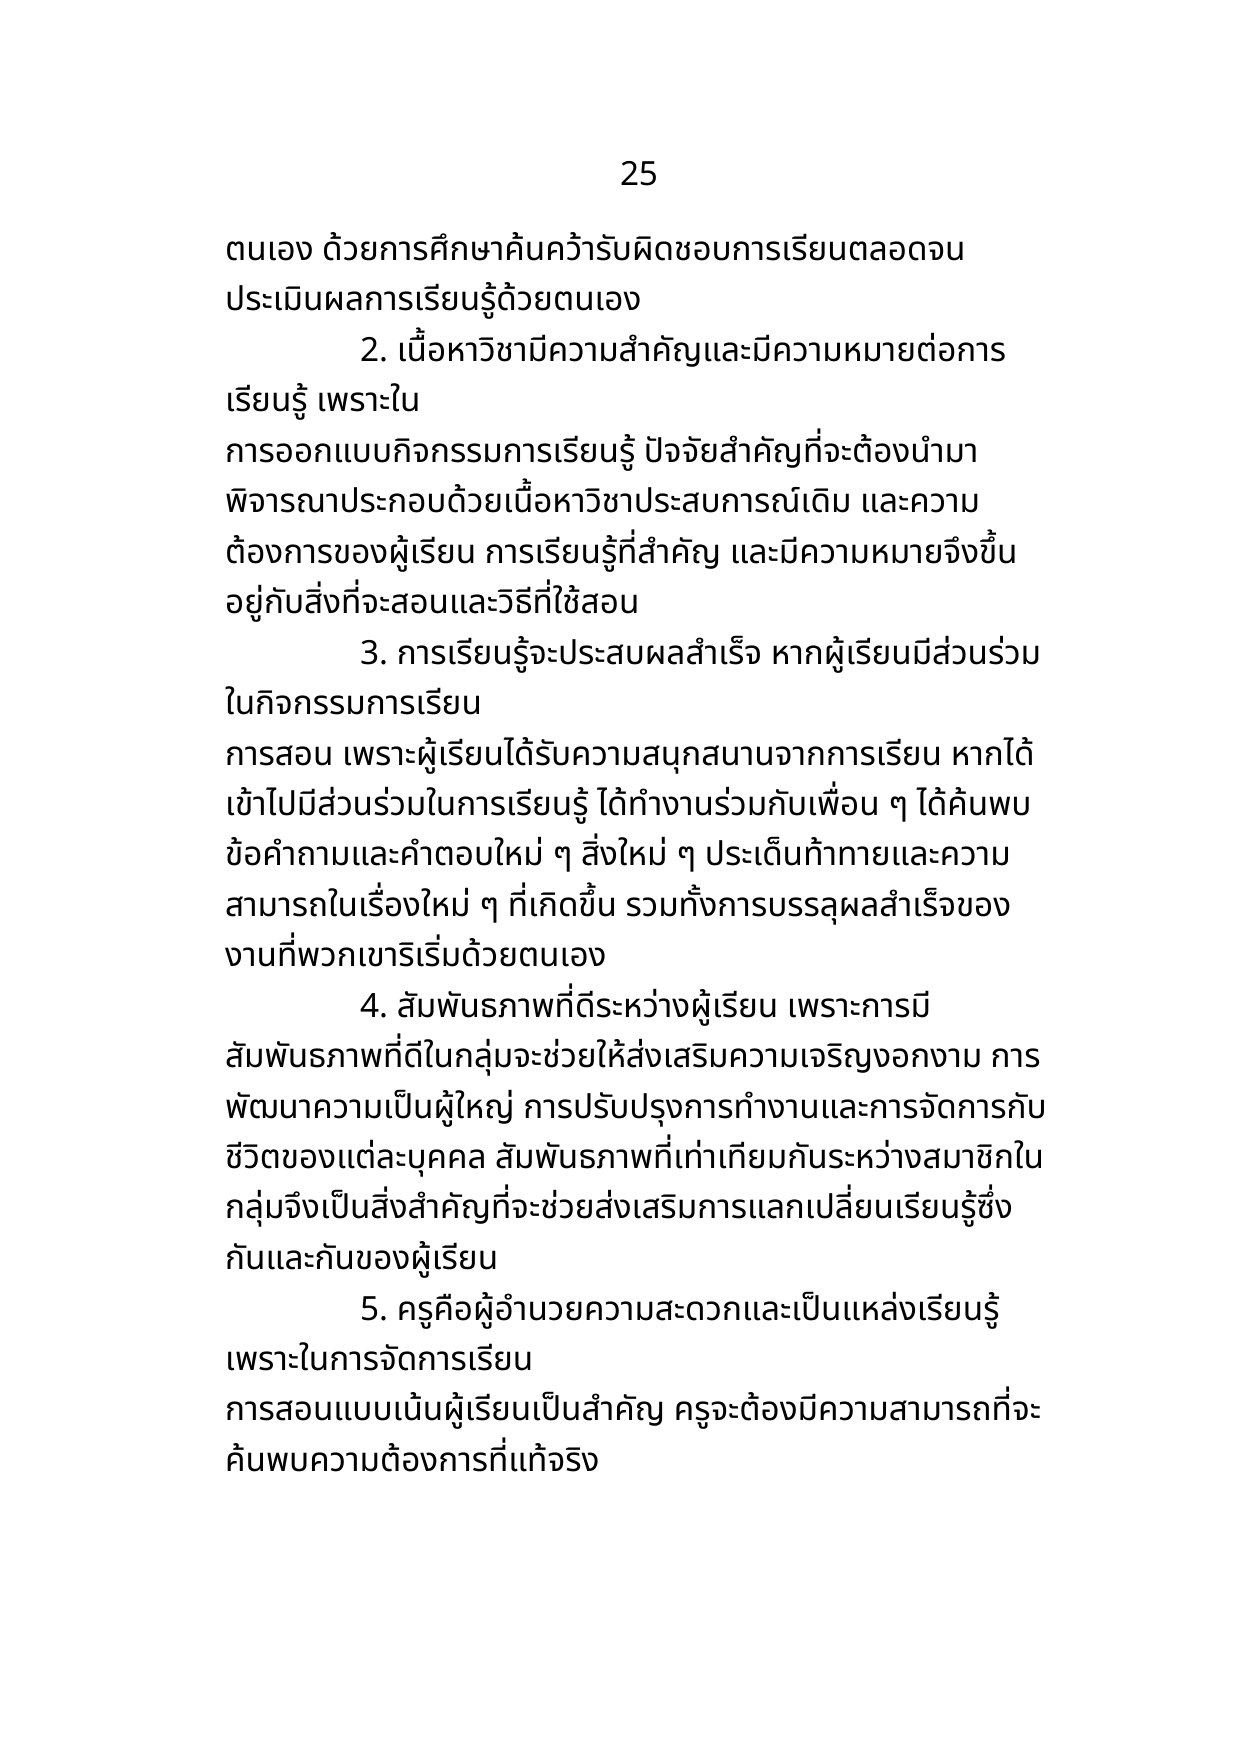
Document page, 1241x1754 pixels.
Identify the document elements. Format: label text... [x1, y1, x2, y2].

text 3. การเรียนรู้จะประสบผลสำเร็จ หากผู้เรียนมีส่วนร่วมในกิจกรรมการเรียน [225, 628, 1053, 729]
text 4. สัมพันธภาพที่ดีระหว่างผู้เรียน เพราะการมีสัมพันธภาพที่ดีในกลุ่มจะช่วยให้ส่งเสริมความเจริญงอกงาม การพัฒนาความเป็นผู้ใหญ่ การปรับปรุงการทำงานและการจัดการกับชีวิตของแต่ละบุคคล สัมพันธภาพที่เท่าเทียมกันระหว่างสมาชิกในกลุ่มจึงเป็นสิ่งสำคัญที่จะช่วยส่งเสริมการแลกเปลี่ยนเรียนรู้ซึ่งกันและกันของผู้เรียน [225, 982, 1053, 1284]
text การสอนแบบเน้นผู้เรียนเป็นสำคัญ ครูจะต้องมีความสามารถที่จะค้นพบความต้องการที่แท้จริง [225, 1385, 1053, 1486]
text การสอน เพราะผู้เรียนได้รับความสนุกสนานจากการเรียน หากได้เข้าไปมีส่วนร่วมในการเรียนรู้ ได้ทำงานร่วมกับเพื่อน ๆ ได้ค้นพบข้อคำถามและคำตอบใหม่ ๆ สิ่งใหม่ ๆ ประเด็นท้าทายและความสามารถในเรื่องใหม่ ๆ ที่เกิดขึ้น รวมทั้งการบรรลุผลสำเร็จของงานที่พวกเขาริเริ่มด้วยตนเอง [225, 729, 1053, 982]
text การออกแบบกิจกรรมการเรียนรู้ ปัจจัยสำคัญที่จะต้องนำมาพิจารณาประกอบด้วยเนื้อหาวิชาประสบการณ์เดิม และความต้องการของผู้เรียน การเรียนรู้ที่สำคัญ และมีความหมายจึงขึ้นอยู่กับสิ่งที่จะสอนและวิธีที่ใช้สอน [225, 427, 1053, 628]
text 5. ครูคือผู้อำนวยความสะดวกและเป็นแหล่งเรียนรู้ เพราะในการจัดการเรียน [225, 1284, 1053, 1385]
text 2. เนื้อหาวิชามีความสำคัญและมีความหมายต่อการเรียนรู้ เพราะใน [225, 326, 1053, 427]
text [225, 225, 1053, 326]
